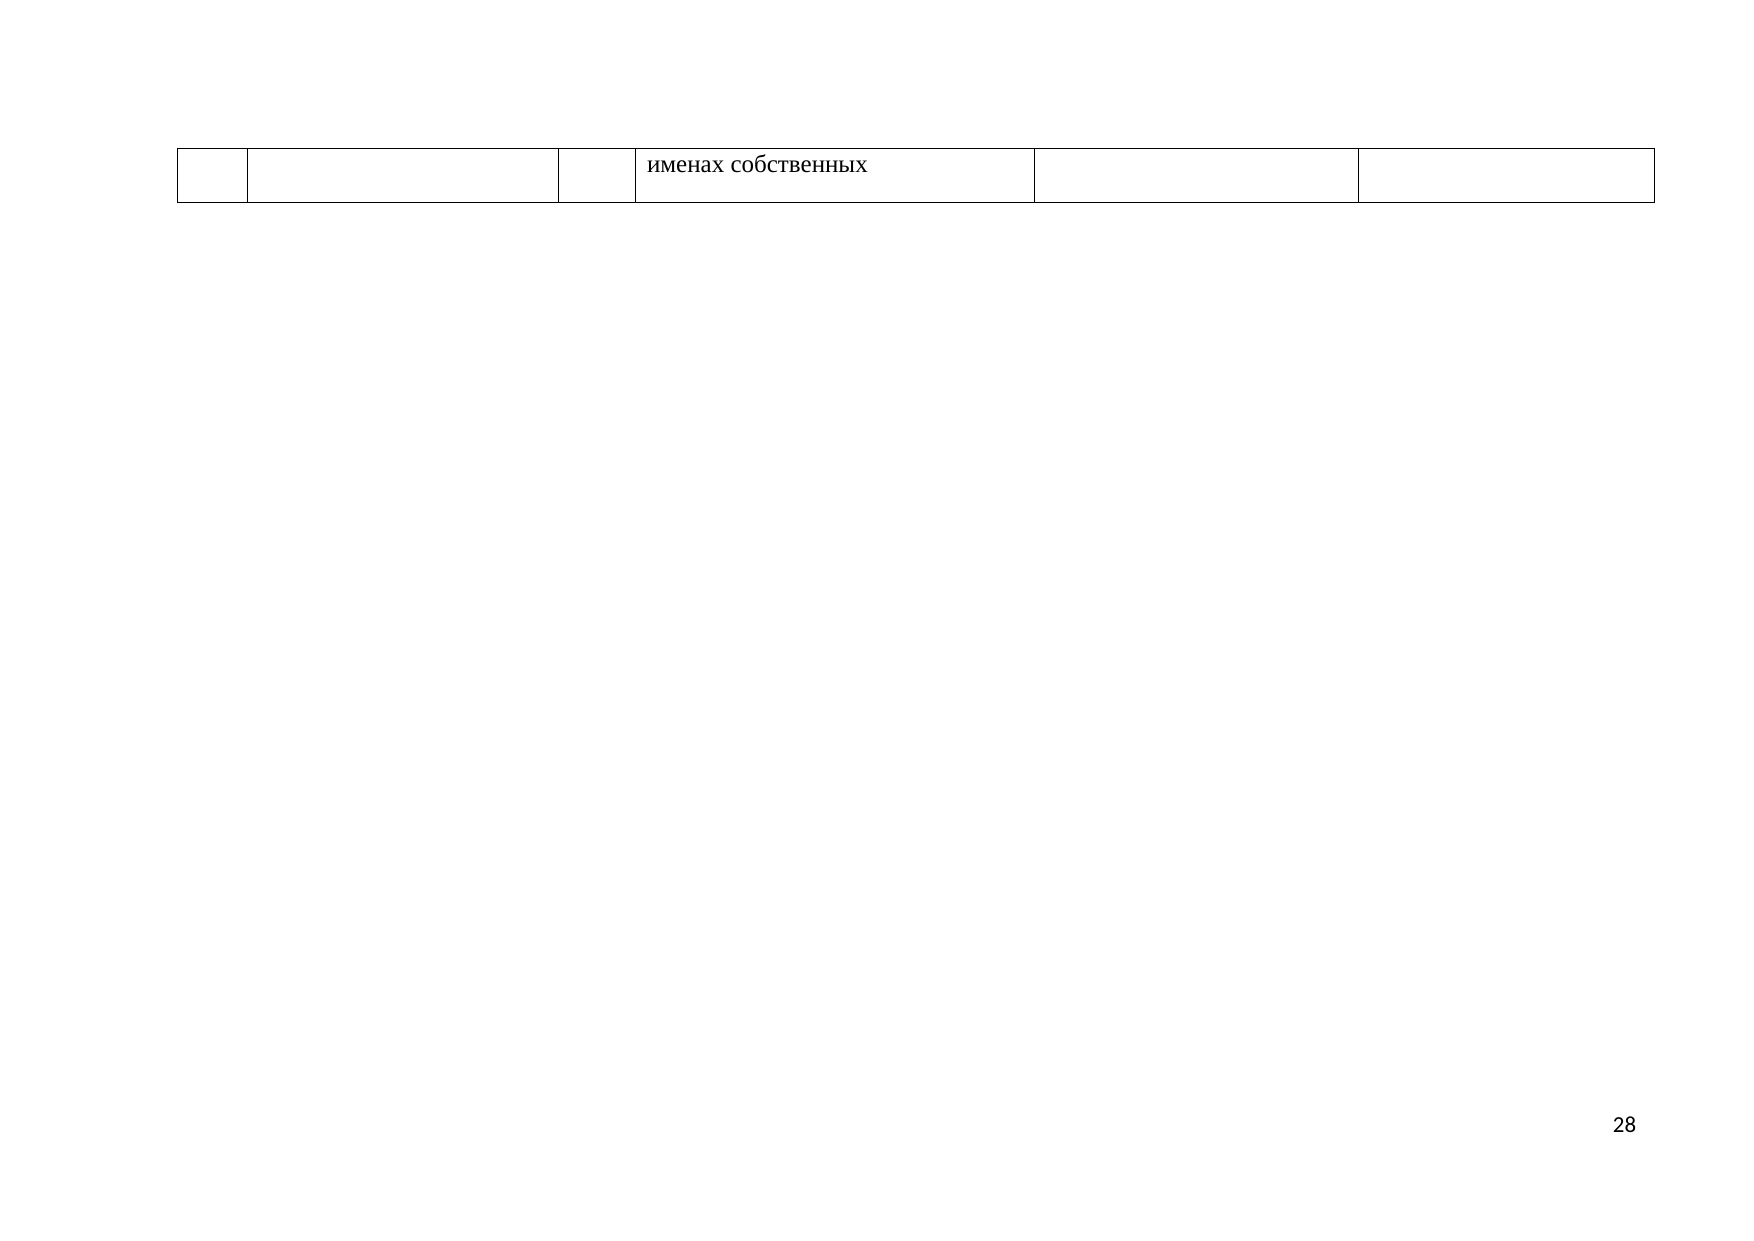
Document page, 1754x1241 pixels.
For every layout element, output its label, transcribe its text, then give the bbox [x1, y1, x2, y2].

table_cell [1359, 149, 1654, 202]
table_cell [248, 149, 558, 202]
table_cell 25 [178, 149, 247, 202]
table_cell 1 [559, 149, 635, 202]
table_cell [1035, 149, 1358, 202]
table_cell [636, 149, 1034, 202]
